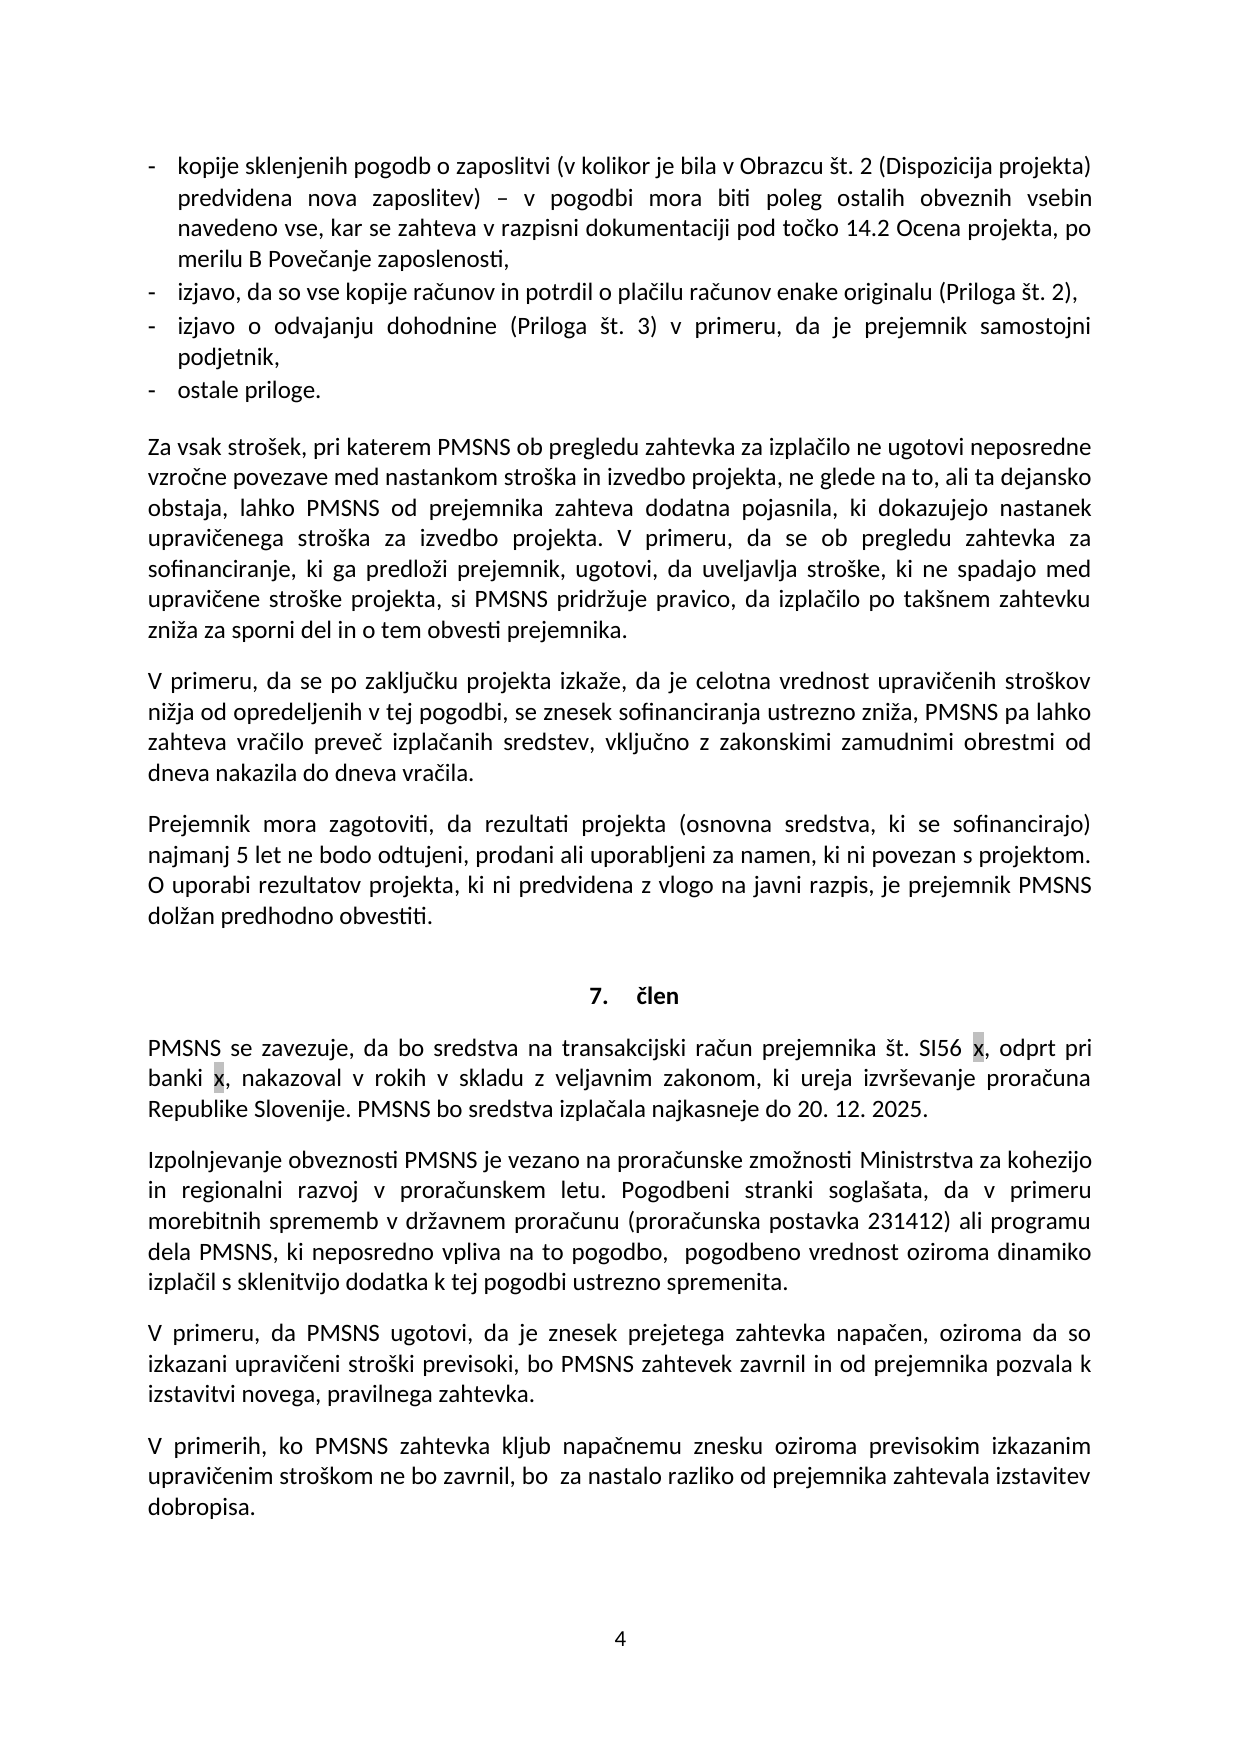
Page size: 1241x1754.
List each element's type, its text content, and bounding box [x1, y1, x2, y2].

text PMSNS se zavezuje, da bo sredstva na transakcijski račun prejemnika št. SI56 x, odprt pri banki x, nakazoval v rokih v skladu z veljavnim zakonom, ki ureja izvrševanje proračuna Republike Slovenije. PMSNS bo sredstva izplačala najkasneje do 20. 12. 2025. [148, 1032, 1093, 1123]
text V primeru, da PMSNS ugotovi, da je znesek prejetega zahtevka napačen, oziroma da so izkazani upravičeni stroški previsoki, bo PMSNS zahtevek zavrnil in od prejemnika pozvala k izstavitvi novega, pravilnega zahtevka. [148, 1318, 1093, 1409]
text Prejemnik mora zagotoviti, da rezultati projekta (osnovna sredstva, ki se sofinancirajo) najmanj 5 let ne bodo odtujeni, prodani ali uporabljeni za namen, ki ni povezan s projektom. O uporabi rezultatov projekta, ki ni predvidena z vlogo na javni razpis, je prejemnik PMSNS dolžan predhodno obvestiti. [148, 808, 1093, 930]
list kopije sklenjenih pogodb o zaposlitvi (v kolikor je bila v Obrazcu št. 2 (Dispozicija projekta) predvidena nova zaposlitev) – v pogodbi mora biti poleg ostalih obveznih vsebin navedeno vse, kar se zahteva v razpisni dokumentaciji pod točko 14.2 Ocena projekta, po merilu B Povečanje zaposlenosti, [148, 148, 1093, 273]
list izjavo, da so vse kopije računov in potrdil o plačilu računov enake originalu (Priloga št. 2), [148, 273, 1093, 307]
text V primerih, ko PMSNS zahtevka kljub napačnemu znesku oziroma previsokim izkazanim upravičenim stroškom ne bo zavrnil, bo za nastalo razliko od prejemnika zahtevala izstavitev dobropisa. [148, 1430, 1093, 1522]
text Za vsak strošek, pri katerem PMSNS ob pregledu zahtevka za izplačilo ne ugotovi neposredne vzročne povezave med nastankom stroška in izvedbo projekta, ne glede na to, ali ta dejansko obstaja, lahko PMSNS od prejemnika zahteva dodatna pojasnila, ki dokazujejo nastanek upravičenega stroška za izvedbo projekta. V primeru, da se ob pregledu zahtevka za sofinanciranje, ki ga predloži prejemnik, ugotovi, da uveljavlja stroške, ki ne spadajo med upravičene stroške projekta, si PMSNS pridržuje pravico, da izplačilo po takšnem zahtevku zniža za sporni del in o tem obvesti prejemnika. [148, 431, 1093, 644]
list člen [185, 980, 1093, 1011]
list izjavo o odvajanju dohodnine (Priloga št. 3) v primeru, da je prejemnik samostojni podjetnik, [148, 307, 1093, 372]
text Izpolnjevanje obveznosti PMSNS je vezano na proračunske zmožnosti Ministrstva za kohezijo in regionalni razvoj v proračunskem letu. Pogodbeni stranki soglašata, da v primeru morebitnih sprememb v državnem proračunu (proračunska postavka 231412) ali programu dela PMSNS, ki neposredno vpliva na to pogodbo, pogodbeno vrednost oziroma dinamiko izplačil s sklenitvijo dodatka k tej pogodbi ustrezno spremenita. [148, 1144, 1093, 1297]
list ostale priloge. [148, 372, 1093, 406]
text V primeru, da se po zaključku projekta izkaže, da je celotna vrednost upravičenih stroškov nižja od opredeljenih v tej pogodbi, se znesek sofinanciranja ustrezno zniža, PMSNS pa lahko zahteva vračilo preveč izplačanih sredstev, vključno z zakonskimi zamudnimi obrestmi od dneva nakazila do dneva vračila. [148, 665, 1093, 787]
